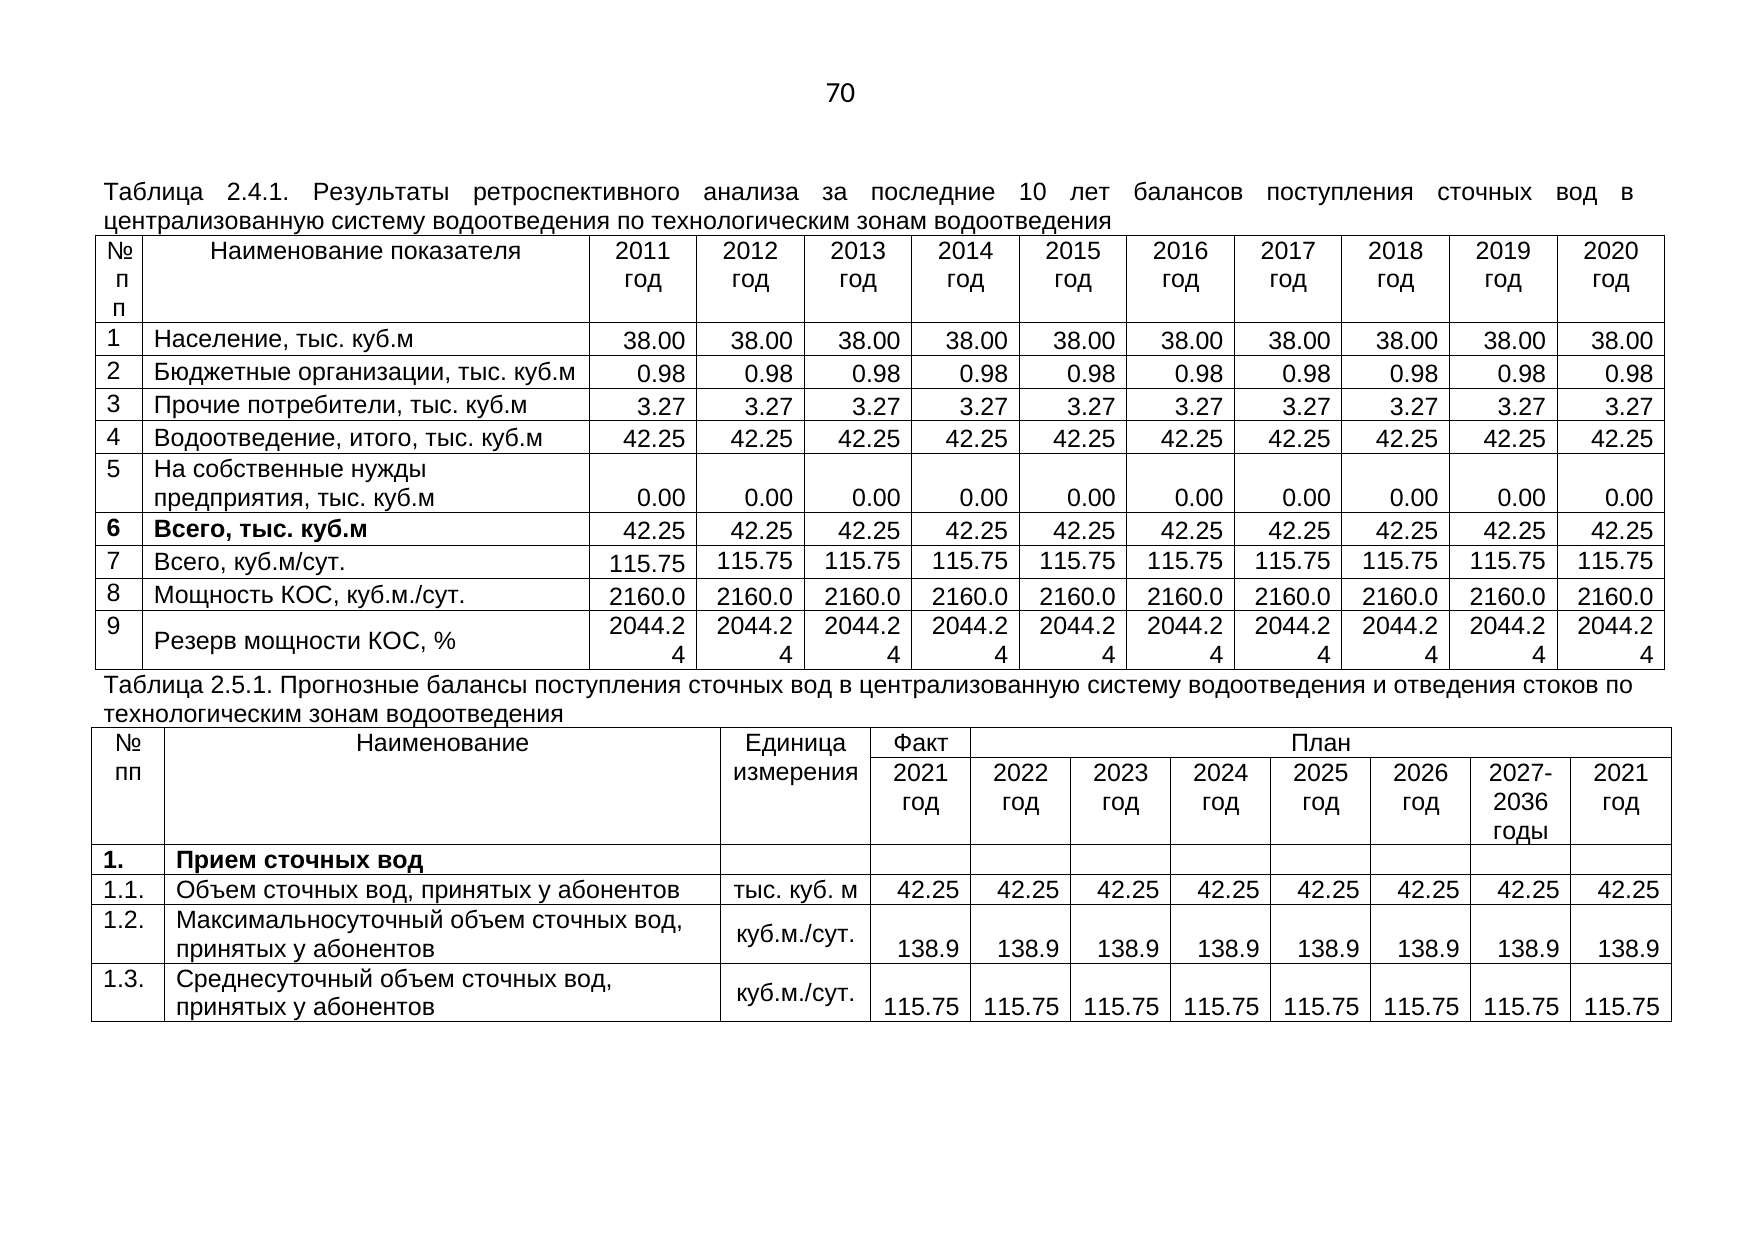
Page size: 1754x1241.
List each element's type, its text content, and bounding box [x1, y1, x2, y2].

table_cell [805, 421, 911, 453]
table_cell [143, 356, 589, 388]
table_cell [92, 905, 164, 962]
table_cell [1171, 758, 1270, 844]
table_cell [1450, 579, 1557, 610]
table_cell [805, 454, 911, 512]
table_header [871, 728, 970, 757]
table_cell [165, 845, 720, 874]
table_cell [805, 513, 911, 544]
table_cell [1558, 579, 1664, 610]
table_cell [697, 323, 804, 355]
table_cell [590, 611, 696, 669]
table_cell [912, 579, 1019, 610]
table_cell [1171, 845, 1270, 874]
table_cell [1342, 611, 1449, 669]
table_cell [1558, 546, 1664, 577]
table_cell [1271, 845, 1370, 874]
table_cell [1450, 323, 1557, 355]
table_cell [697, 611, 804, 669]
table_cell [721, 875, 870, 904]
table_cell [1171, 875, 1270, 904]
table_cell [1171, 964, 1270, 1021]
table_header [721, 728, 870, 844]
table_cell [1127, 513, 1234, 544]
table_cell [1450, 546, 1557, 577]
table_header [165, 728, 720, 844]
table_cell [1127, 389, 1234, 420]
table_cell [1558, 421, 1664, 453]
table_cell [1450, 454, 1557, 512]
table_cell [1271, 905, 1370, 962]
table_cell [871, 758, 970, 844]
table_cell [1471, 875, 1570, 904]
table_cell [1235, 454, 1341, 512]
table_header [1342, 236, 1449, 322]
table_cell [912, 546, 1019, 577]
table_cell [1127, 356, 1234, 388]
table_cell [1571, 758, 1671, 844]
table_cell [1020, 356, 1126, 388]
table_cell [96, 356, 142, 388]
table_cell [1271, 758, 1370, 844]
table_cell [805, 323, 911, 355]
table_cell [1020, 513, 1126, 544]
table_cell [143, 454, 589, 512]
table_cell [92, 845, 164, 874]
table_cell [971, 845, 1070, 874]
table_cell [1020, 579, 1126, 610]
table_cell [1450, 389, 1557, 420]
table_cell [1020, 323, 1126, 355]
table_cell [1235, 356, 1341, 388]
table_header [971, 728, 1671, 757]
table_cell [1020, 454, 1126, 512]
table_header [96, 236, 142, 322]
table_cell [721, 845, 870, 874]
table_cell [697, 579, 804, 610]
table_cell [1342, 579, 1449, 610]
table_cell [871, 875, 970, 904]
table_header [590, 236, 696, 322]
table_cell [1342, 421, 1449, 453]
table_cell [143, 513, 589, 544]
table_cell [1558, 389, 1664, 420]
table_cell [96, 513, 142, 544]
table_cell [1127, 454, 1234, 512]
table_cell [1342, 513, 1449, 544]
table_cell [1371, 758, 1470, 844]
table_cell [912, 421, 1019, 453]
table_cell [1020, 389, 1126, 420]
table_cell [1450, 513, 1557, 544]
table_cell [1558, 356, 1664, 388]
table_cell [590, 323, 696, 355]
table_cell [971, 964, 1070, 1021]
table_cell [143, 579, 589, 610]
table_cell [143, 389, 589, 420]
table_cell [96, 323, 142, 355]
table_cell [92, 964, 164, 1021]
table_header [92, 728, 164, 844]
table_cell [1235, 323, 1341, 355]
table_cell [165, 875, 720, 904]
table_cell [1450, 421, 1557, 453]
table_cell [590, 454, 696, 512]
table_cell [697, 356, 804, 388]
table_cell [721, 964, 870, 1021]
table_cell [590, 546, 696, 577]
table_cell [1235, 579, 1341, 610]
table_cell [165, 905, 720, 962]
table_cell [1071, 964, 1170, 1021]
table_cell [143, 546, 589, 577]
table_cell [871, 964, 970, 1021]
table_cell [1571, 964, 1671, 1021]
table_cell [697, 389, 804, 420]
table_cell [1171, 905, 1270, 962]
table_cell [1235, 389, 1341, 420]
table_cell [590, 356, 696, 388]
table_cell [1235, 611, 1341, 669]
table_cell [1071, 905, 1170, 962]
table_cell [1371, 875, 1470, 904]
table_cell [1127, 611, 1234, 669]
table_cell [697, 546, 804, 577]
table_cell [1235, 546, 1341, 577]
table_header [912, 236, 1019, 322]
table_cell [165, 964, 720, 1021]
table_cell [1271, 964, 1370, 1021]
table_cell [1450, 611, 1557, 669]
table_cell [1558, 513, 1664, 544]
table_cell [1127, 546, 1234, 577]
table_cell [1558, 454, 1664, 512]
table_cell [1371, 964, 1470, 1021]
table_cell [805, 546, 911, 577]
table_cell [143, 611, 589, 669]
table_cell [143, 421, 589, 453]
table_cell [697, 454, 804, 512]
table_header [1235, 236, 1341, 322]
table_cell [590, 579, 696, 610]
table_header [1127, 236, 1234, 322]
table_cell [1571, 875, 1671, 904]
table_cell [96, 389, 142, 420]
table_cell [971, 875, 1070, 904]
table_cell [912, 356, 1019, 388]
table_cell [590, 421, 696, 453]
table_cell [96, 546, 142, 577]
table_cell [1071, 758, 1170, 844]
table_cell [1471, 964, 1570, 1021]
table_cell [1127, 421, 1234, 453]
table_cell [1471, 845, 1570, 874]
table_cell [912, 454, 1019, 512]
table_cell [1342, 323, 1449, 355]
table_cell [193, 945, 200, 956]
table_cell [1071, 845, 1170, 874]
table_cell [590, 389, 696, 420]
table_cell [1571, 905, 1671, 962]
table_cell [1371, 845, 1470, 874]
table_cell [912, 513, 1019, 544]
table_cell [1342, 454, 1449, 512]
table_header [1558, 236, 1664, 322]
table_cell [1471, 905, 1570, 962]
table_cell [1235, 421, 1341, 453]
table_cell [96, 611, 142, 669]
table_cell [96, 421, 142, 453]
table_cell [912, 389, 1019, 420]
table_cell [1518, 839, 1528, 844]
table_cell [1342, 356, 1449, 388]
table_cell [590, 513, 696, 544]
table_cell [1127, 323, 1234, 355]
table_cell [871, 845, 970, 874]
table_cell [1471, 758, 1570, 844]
text Таблица 2.4.1. Результаты ретроспективного анализа за последние 10 лет балансов поступления сточных вод в централизованную систему водоотведения по технологическим зонам водоотведения [103, 177, 1636, 235]
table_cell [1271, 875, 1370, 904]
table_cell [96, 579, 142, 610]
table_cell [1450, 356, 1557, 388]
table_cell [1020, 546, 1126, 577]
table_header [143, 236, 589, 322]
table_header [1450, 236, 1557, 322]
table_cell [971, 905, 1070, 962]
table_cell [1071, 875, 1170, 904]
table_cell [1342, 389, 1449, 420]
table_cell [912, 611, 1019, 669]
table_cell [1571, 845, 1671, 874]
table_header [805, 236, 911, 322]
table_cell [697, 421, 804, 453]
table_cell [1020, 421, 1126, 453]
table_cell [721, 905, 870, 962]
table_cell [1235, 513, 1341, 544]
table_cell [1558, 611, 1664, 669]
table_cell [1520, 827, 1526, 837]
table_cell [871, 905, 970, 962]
text Таблица 2.5.1. Прогнозные балансы поступления сточных вод в централизованную систему водоотведения и отведения стоков по технологическим зонам водоотведения [103, 670, 1636, 727]
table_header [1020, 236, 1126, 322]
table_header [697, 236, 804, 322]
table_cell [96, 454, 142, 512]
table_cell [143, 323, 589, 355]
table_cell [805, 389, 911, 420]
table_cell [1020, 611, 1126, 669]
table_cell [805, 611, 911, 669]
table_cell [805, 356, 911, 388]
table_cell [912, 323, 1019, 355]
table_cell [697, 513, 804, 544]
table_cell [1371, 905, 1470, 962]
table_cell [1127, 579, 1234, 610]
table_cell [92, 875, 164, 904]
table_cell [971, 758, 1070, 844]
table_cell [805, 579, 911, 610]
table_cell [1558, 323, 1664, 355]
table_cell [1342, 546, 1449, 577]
